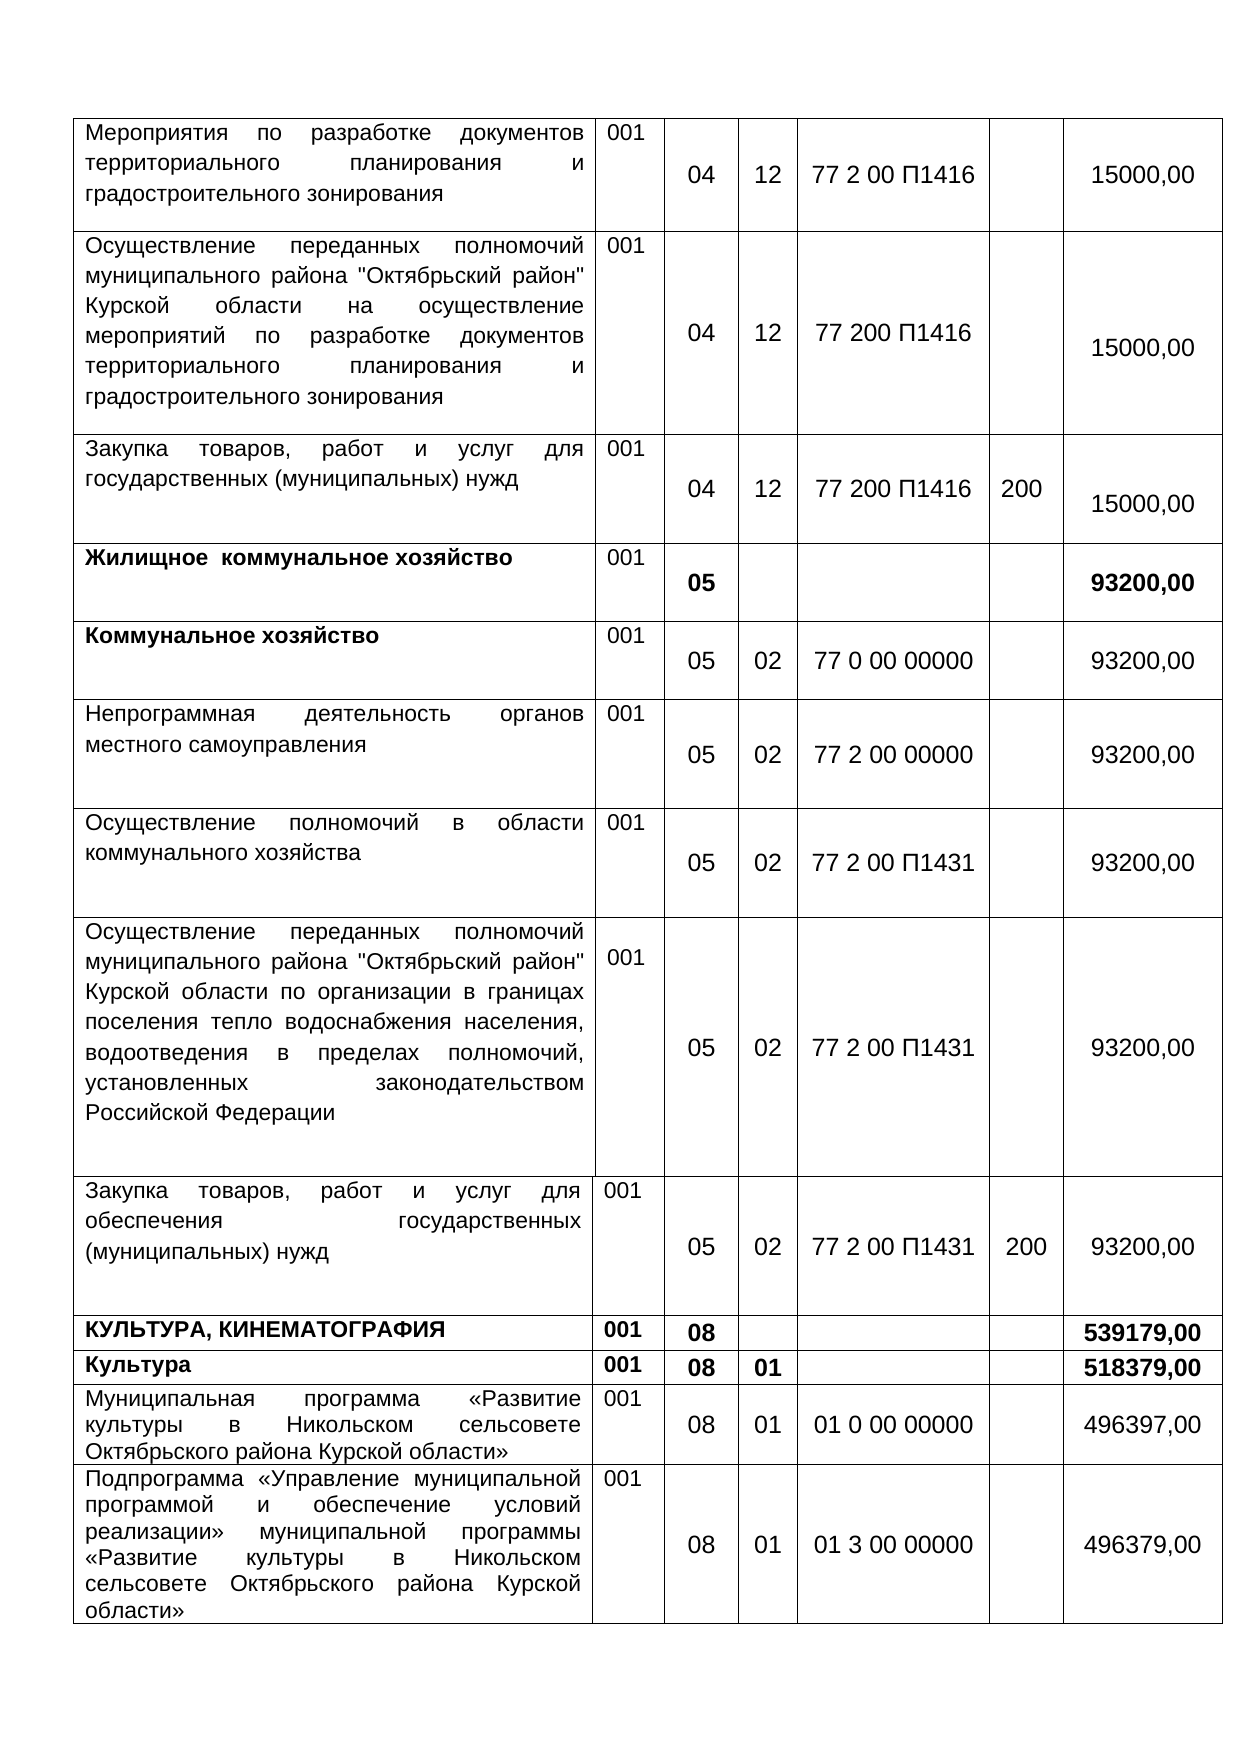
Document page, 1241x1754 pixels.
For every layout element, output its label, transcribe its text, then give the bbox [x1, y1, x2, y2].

table_cell 08 [665, 1316, 738, 1349]
table_cell 02 [739, 700, 797, 808]
table_cell Непрограммная деятельность органов местного самоуправления [74, 700, 595, 808]
table_cell 05 [665, 544, 738, 621]
table_cell [798, 1316, 989, 1349]
table_cell Закупка товаров, работ и услуг для обеспечения государственных (муниципальных) нужд [74, 1177, 592, 1315]
table_cell 08 [665, 1385, 738, 1464]
table_cell 200 [990, 1177, 1063, 1315]
table_cell 496397,00 [1064, 1385, 1222, 1464]
table_cell 02 [739, 918, 797, 1176]
table_cell 77 0 00 00000 [798, 622, 989, 699]
table_cell [990, 1316, 1063, 1349]
table_cell 93200,00 [1064, 918, 1222, 1176]
table_cell Культура [74, 1351, 592, 1384]
table_cell 02 [739, 1177, 797, 1315]
table_cell 04 [665, 435, 738, 542]
table_cell [990, 622, 1063, 699]
table_cell 02 [739, 809, 797, 917]
table_cell 05 [665, 700, 738, 808]
table_cell 05 [665, 809, 738, 917]
table_cell 77 2 00 П1416 [798, 119, 989, 231]
table_cell КУЛЬТУРА, КИНЕМАТОГРАФИЯ [74, 1316, 592, 1349]
table_cell [990, 232, 1063, 434]
table_cell 001 [596, 700, 664, 808]
table_cell Подпрограмма «Управление муниципальной программой и обеспечение условий реализации» муниципальной программы «Развитие культуры в Никольском сельсовете Октябрьского района Курской области» [74, 1465, 592, 1623]
table_cell 001 [593, 1316, 664, 1349]
table_cell Коммунальное хозяйство [74, 622, 595, 699]
table_cell 77 2 00 П1431 [798, 809, 989, 917]
table_cell 93200,00 [1064, 809, 1222, 917]
table_cell [990, 1465, 1063, 1623]
table_cell Закупка товаров, работ и услуг для государственных (муниципальных) нужд [74, 435, 595, 542]
table_cell 001 [596, 435, 664, 542]
table_cell Осуществление переданных полномочий муниципального района "Октябрьский район" Курской области на осуществление мероприятий по разработке документов территориального планирования и градостроительного зонирования [74, 232, 595, 434]
table_cell 01 3 00 00000 [798, 1465, 989, 1623]
table_cell 04 [665, 232, 738, 434]
table_cell [990, 700, 1063, 808]
table_cell 518379,00 [1064, 1351, 1222, 1384]
table_cell 001 [596, 232, 664, 434]
table_cell 12 [739, 435, 797, 542]
table_cell [990, 809, 1063, 917]
table_cell 200 [990, 435, 1063, 542]
table_cell 01 [739, 1385, 797, 1464]
table_cell [990, 119, 1063, 231]
table_cell 08 [665, 1351, 738, 1384]
table_cell 08 [665, 1465, 738, 1623]
table_cell Мероприятия по разработке документов территориального планирования и градостроительного зонирования [74, 119, 595, 231]
table_cell 04 [665, 119, 738, 231]
table_cell 12 [739, 232, 797, 434]
table_cell [798, 544, 989, 621]
table_cell Жилищное коммунальное хозяйство [74, 544, 595, 621]
table_cell 01 [739, 1351, 797, 1384]
table_cell 15000,00 [1064, 119, 1222, 231]
table_cell 15000,00 [1064, 435, 1222, 542]
table_cell 77 2 00 П1431 [798, 918, 989, 1176]
table_cell 12 [739, 119, 797, 231]
table_cell [798, 1351, 989, 1384]
table_cell 539179,00 [1064, 1316, 1222, 1349]
table_cell 05 [665, 1177, 738, 1315]
table_cell Муниципальная программа «Развитие культуры в Никольском сельсовете Октябрьского района Курской области» [74, 1385, 592, 1464]
table_cell 15000,00 [1064, 232, 1222, 434]
table_cell 05 [665, 918, 738, 1176]
table_cell 01 0 00 00000 [798, 1385, 989, 1464]
table_cell 001 [596, 119, 664, 231]
table_cell 001 [596, 622, 664, 699]
table_cell 001 [593, 1177, 664, 1315]
table_cell [739, 1316, 797, 1349]
table_cell [990, 918, 1063, 1176]
table_cell 001 [593, 1351, 664, 1384]
table_cell 001 [596, 918, 664, 1176]
table_cell [990, 544, 1063, 621]
table_cell [990, 1385, 1063, 1464]
table_cell 001 [593, 1465, 664, 1623]
table_cell 77 200 П1416 [798, 435, 989, 542]
table_cell Осуществление полномочий в области коммунального хозяйства [74, 809, 595, 917]
table_cell 05 [665, 622, 738, 699]
table_cell 93200,00 [1064, 700, 1222, 808]
table_cell 001 [593, 1385, 664, 1464]
table_cell 496379,00 [1064, 1465, 1222, 1623]
table_cell 01 [739, 1465, 797, 1623]
table_cell 77 200 П1416 [798, 232, 989, 434]
table_cell 02 [739, 622, 797, 699]
table_cell 001 [596, 544, 664, 621]
table_cell 77 2 00 00000 [798, 700, 989, 808]
table_cell [739, 544, 797, 621]
table_cell 93200,00 [1064, 544, 1222, 621]
table_cell [990, 1351, 1063, 1384]
table_cell 77 2 00 П1431 [798, 1177, 989, 1315]
table_cell 93200,00 [1064, 1177, 1222, 1315]
table_cell 93200,00 [1064, 622, 1222, 699]
table_cell Осуществление переданных полномочий муниципального района "Октябрьский район" Курской области по организации в границах поселения тепло водоснабжения населения, водоотведения в пределах полномочий, установленных законодательством Российской Федерации [74, 918, 595, 1176]
table_cell 001 [596, 809, 664, 917]
